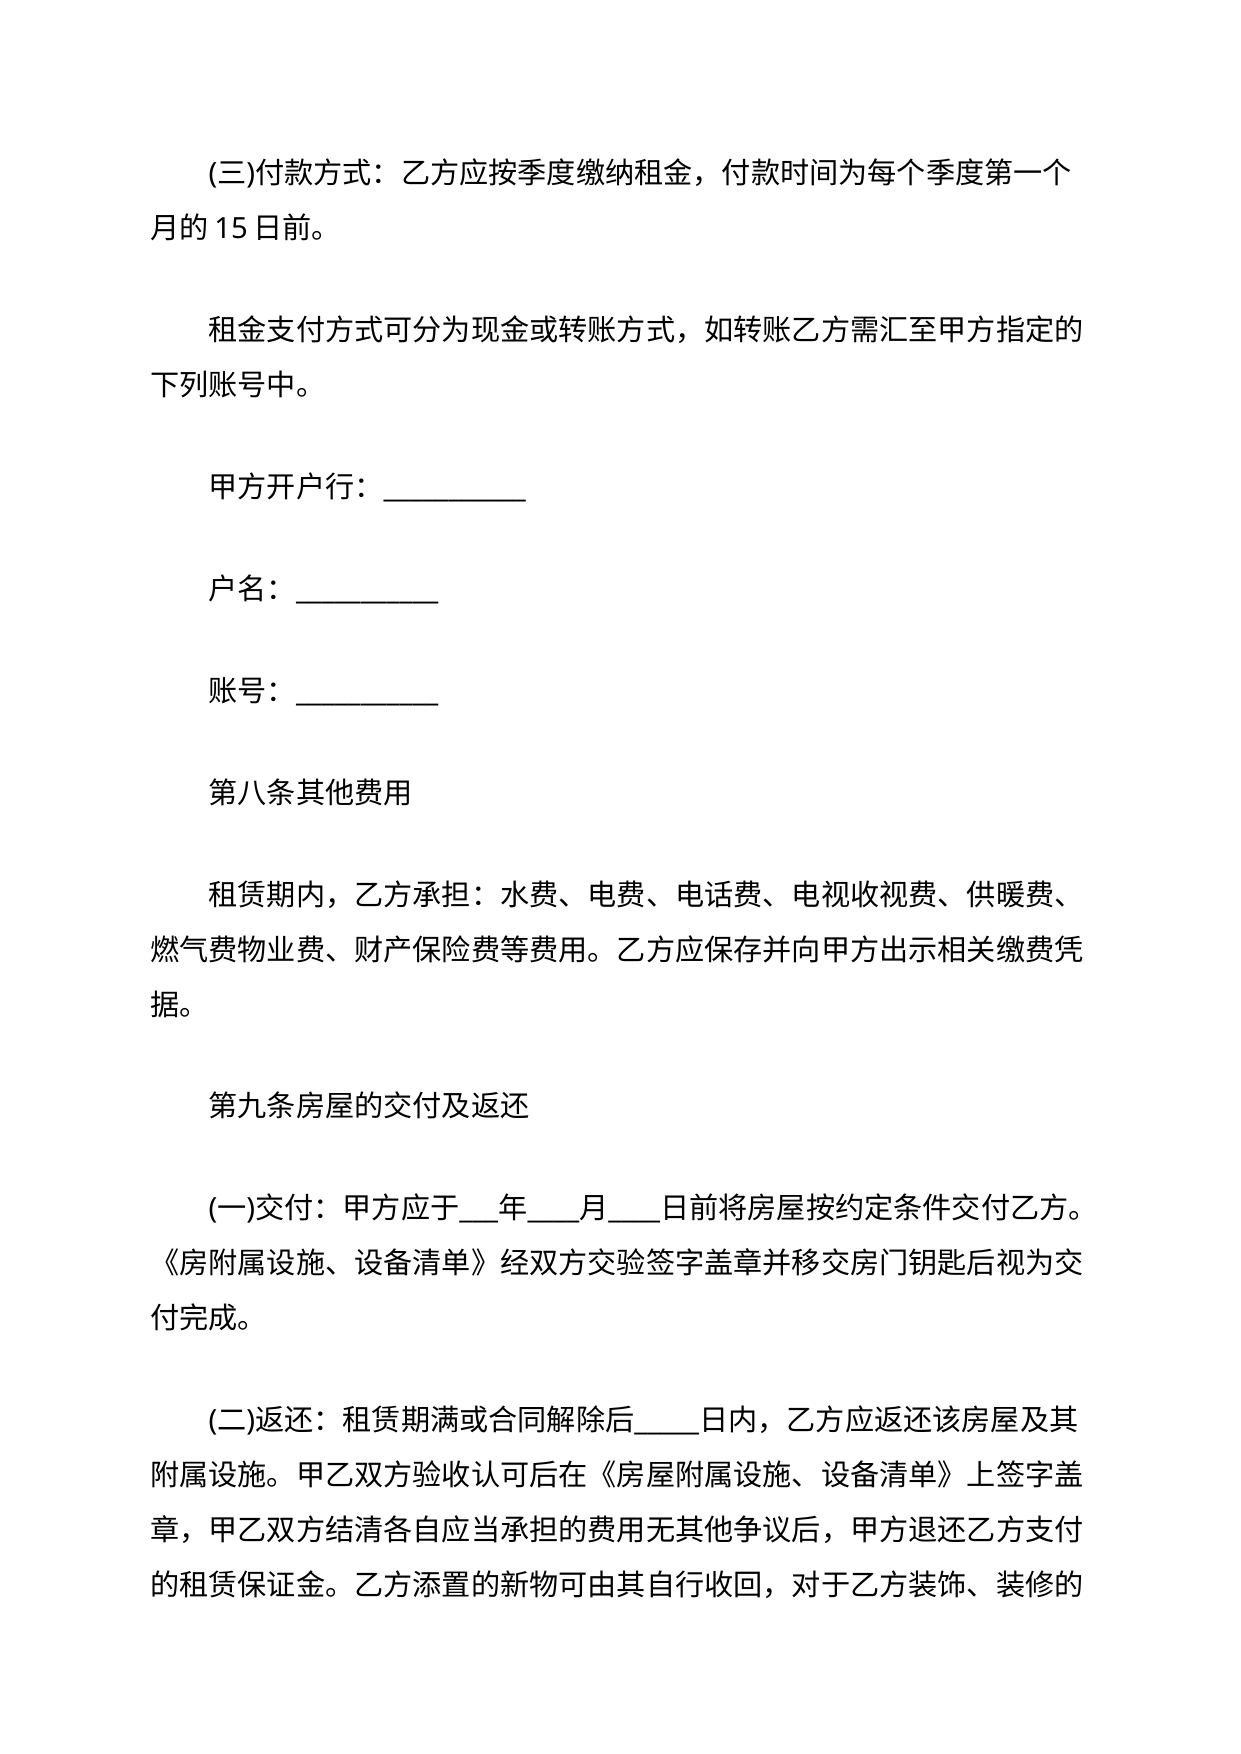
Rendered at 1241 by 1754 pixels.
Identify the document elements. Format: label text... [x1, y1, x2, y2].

text 第九条房屋的交付及返还 [150, 1083, 1090, 1125]
text 甲方开户行：___________ [150, 464, 1090, 506]
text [150, 1396, 1090, 1603]
text (一)交付：甲方应于___年____月____日前将房屋按约定条件交付乙方。《房附属设施、设备清单》经双方交验签字盖章并移交房门钥匙后视为交付完成。 [150, 1185, 1090, 1337]
text 第八条其他费用 [150, 769, 1090, 812]
text 账号：___________ [150, 668, 1090, 710]
text 租金支付方式可分为现金或转账方式，如转账乙方需汇至甲方指定的下列账号中。 [150, 307, 1090, 404]
text (三)付款方式：乙方应按季度缴纳租金，付款时间为每个季度第一个月的15日前。 [150, 150, 1090, 247]
text 户名：___________ [150, 566, 1090, 608]
text 租赁期内，乙方承担：水费、电费、电话费、电视收视费、供暖费、燃气费物业费、财产保险费等费用。乙方应保存并向甲方出示相关缴费凭据。 [150, 871, 1090, 1023]
